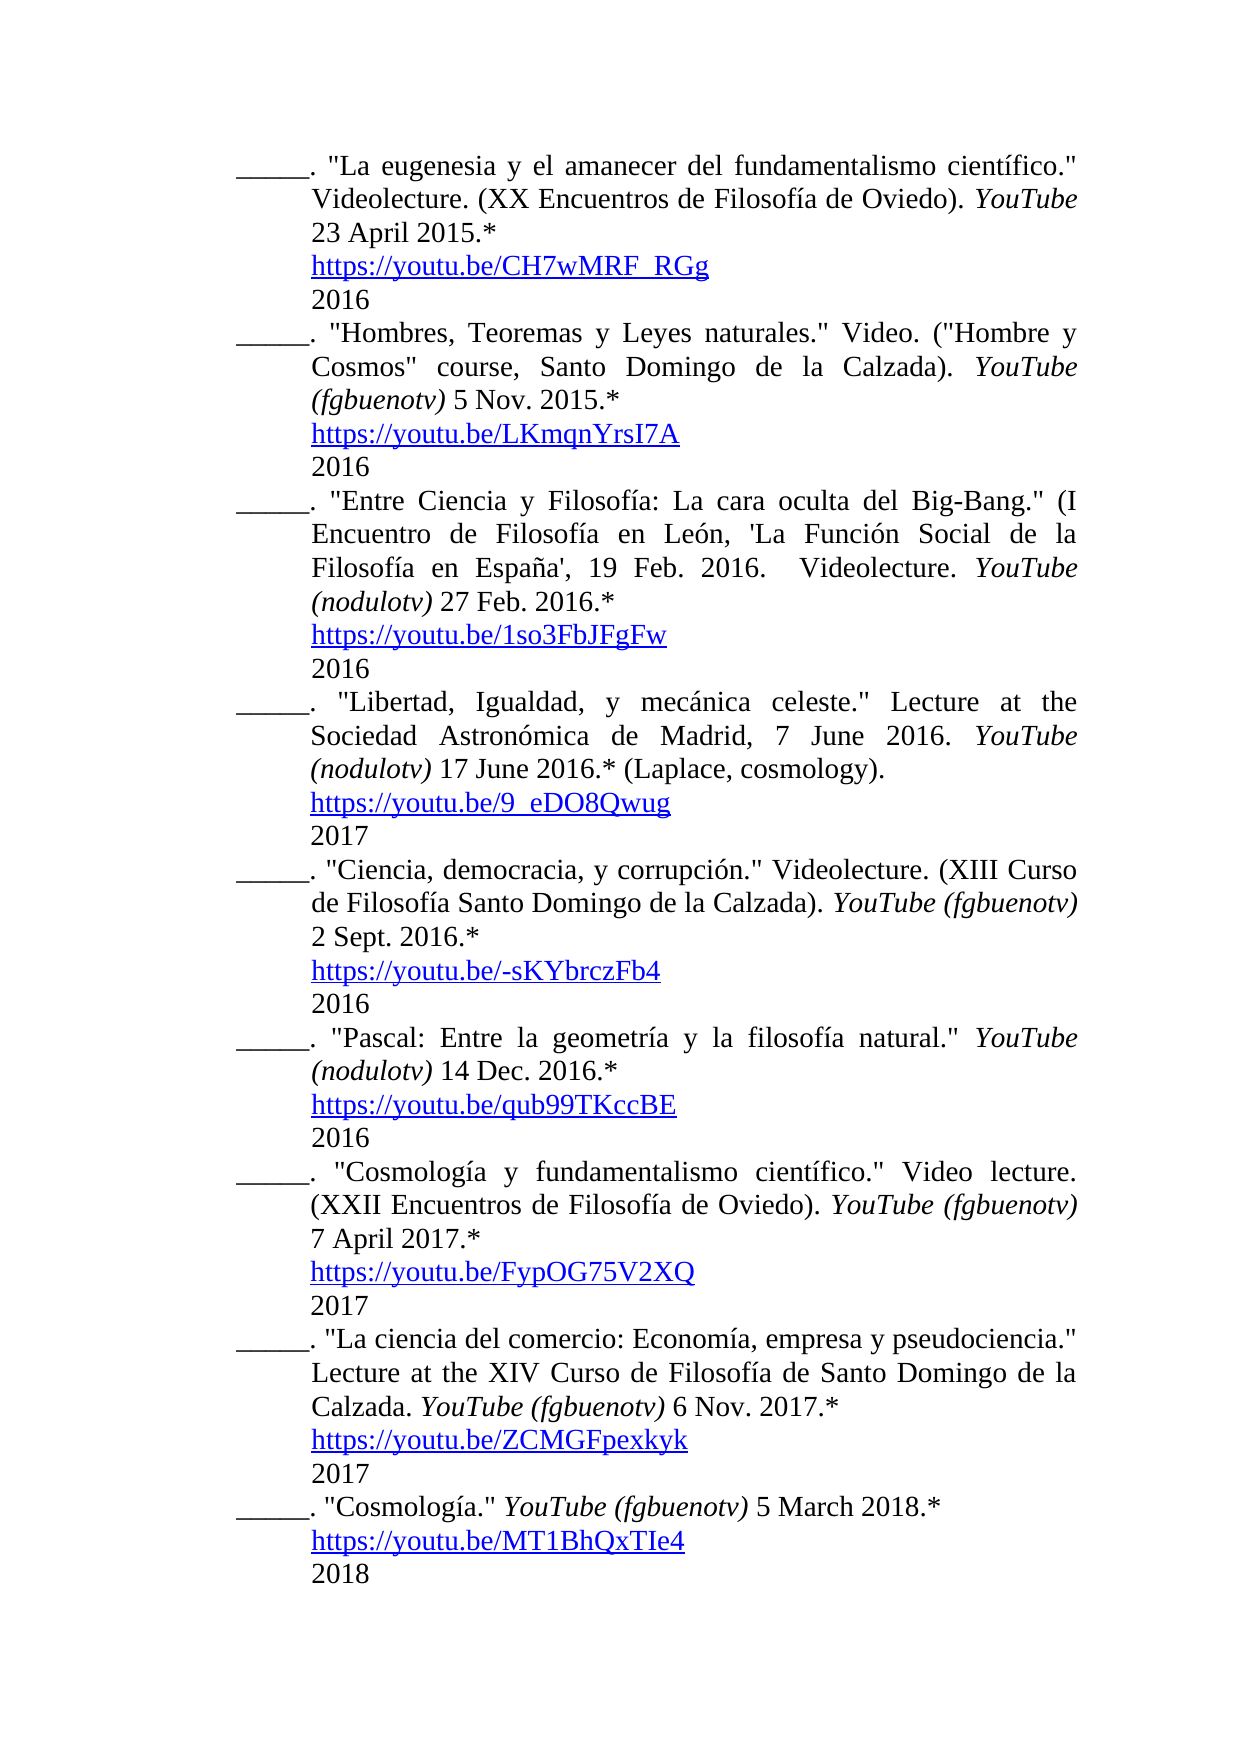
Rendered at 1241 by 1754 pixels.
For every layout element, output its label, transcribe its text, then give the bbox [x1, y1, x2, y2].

text _____. "La eugenesia y el amanecer del fundamentalismo científico." Videolecture. (XX Encuentros de Filosofía de Oviedo). YouTube 23 April 2015.* [236, 148, 1078, 248]
text 2017 [236, 1288, 1078, 1322]
text _____. "La ciencia del comercio: Economía, empresa y pseudociencia." Lecture at the XIV Curso de Filosofía de Santo Domingo de la Calzada. YouTube (fgbuenotv) 6 Nov. 2017.* [236, 1322, 1078, 1422]
text 2016 [236, 282, 1078, 315]
text https://youtu.be/ZCMGFpexkyk [236, 1422, 1078, 1456]
text https://youtu.be/CH7wMRF_RGg [236, 248, 1078, 282]
text https://youtu.be/LKmqnYrsI7A [236, 416, 1078, 449]
text 2016 [236, 986, 1078, 1020]
text _____. "Ciencia, democracia, y corrupción." Videolecture. (XIII Curso de Filosofía Santo Domingo de la Calzada). YouTube (fgbuenotv) 2 Sept. 2016.* [236, 852, 1078, 953]
text 2017 [236, 1456, 1078, 1489]
text 2018 [236, 1556, 1078, 1590]
text https://youtu.be/MT1BhQxTIe4 [236, 1523, 1078, 1556]
text 2017 [236, 818, 1078, 852]
text https://youtu.be/FypOG75V2XQ [236, 1254, 1078, 1288]
text https://youtu.be/1so3FbJFgFw [236, 617, 1078, 651]
text _____. "Cosmología." YouTube (fgbuenotv) 5 March 2018.* [236, 1489, 1078, 1523]
text https://youtu.be/qub99TKccBE [236, 1087, 1078, 1120]
text _____. "Pascal: Entre la geometría y la filosofía natural." YouTube (nodulotv) 14 Dec. 2016.* [236, 1020, 1078, 1087]
text _____. "Hombres, Teoremas y Leyes naturales." Video. ("Hombre y Cosmos" course, Santo Domingo de la Calzada). YouTube (fgbuenotv) 5 Nov. 2015.* [236, 315, 1078, 416]
text _____. "Libertad, Igualdad, y mecánica celeste." Lecture at the Sociedad Astronómica de Madrid, 7 June 2016. YouTube (nodulotv) 17 June 2016.* (Laplace, cosmology). [236, 684, 1078, 785]
text 2016 [236, 449, 1078, 483]
text _____. "Entre Ciencia y Filosofía: La cara oculta del Big-Bang." (I Encuentro de Filosofía en León, 'La Función Social de la Filosofía en España', 19 Feb. 2016. Videolecture. YouTube (nodulotv) 27 Feb. 2016.* [236, 483, 1078, 617]
text https://youtu.be/9_eDO8Qwug [236, 785, 1078, 818]
text https://youtu.be/-sKYbrczFb4 [236, 953, 1078, 986]
text 2016 [236, 651, 1078, 684]
text 2016 [236, 1120, 1078, 1154]
text _____. "Cosmología y fundamentalismo científico." Video lecture. (XXII Encuentros de Filosofía de Oviedo). YouTube (fgbuenotv) 7 April 2017.* [236, 1154, 1078, 1254]
